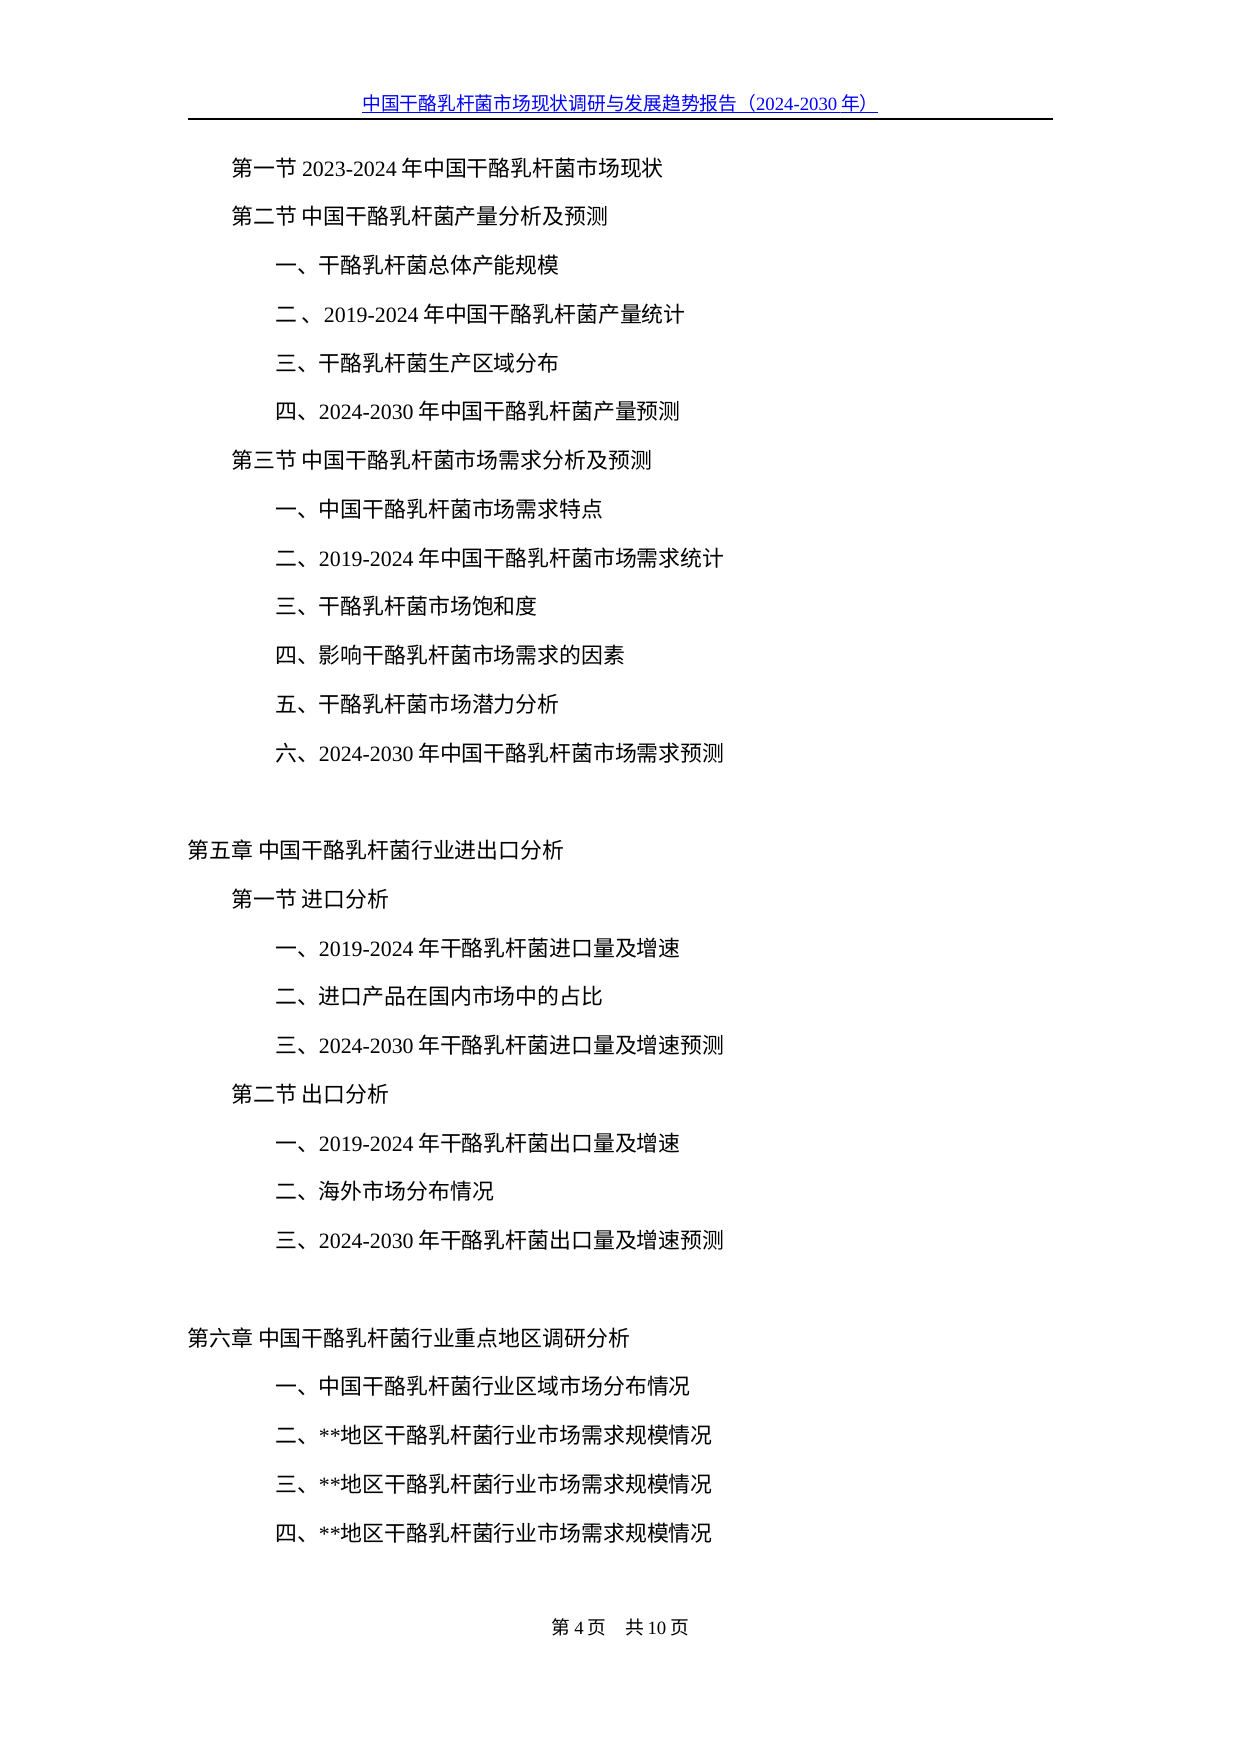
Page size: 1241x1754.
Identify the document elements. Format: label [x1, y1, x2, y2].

text [187, 150, 1053, 1548]
